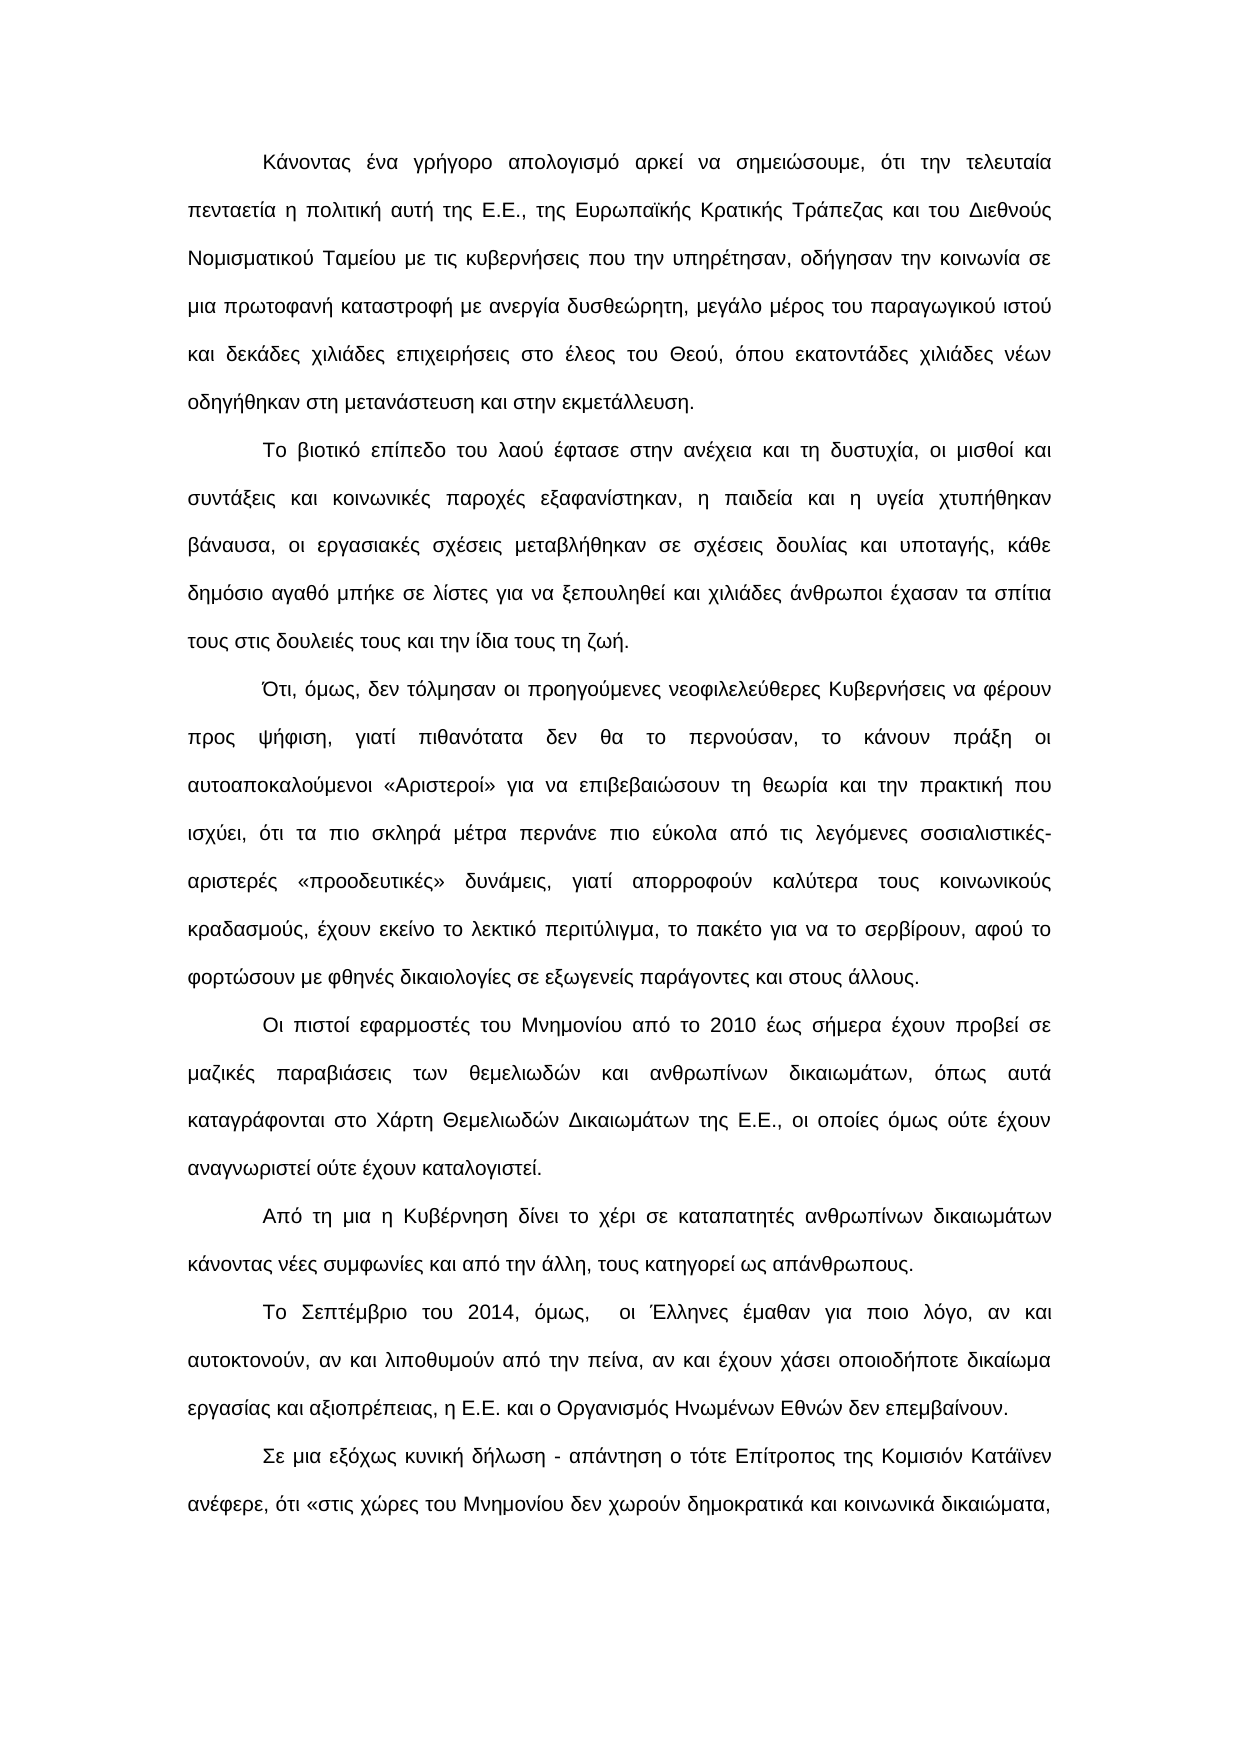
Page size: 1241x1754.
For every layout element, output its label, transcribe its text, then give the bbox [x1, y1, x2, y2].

text Το Σεπτέμβριο του 2014, όμως, οι Έλληνες έμαθαν για ποιο λόγο, αν και αυτοκτονούν, αν και λιποθυμούν από την πείνα, αν και έχουν χάσει οποιοδήποτε δικαίωμα εργασίας και αξιοπρέπειας, η Ε.Ε. και ο Οργανισμός Ηνωμένων Εθνών δεν επεμβαίνουν. [187, 1300, 1053, 1420]
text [187, 1444, 1053, 1516]
text Από τη μια η Κυβέρνηση δίνει το χέρι σε καταπατητές ανθρωπίνων δικαιωμάτων κάνοντας νέες συμφωνίες και από την άλλη, τους κατηγορεί ως απάνθρωπους. [187, 1204, 1053, 1276]
text Οι πιστοί εφαρμοστές του Μνημονίου από το 2010 έως σήμερα έχουν προβεί σε μαζικές παραβιάσεις των θεμελιωδών και ανθρωπίνων δικαιωμάτων, όπως αυτά καταγράφονται στο Χάρτη Θεμελιωδών Δικαιωμάτων της Ε.Ε., οι οποίες όμως ούτε έχουν αναγνωριστεί ούτε έχουν καταλογιστεί. [187, 1012, 1053, 1180]
text Κάνοντας ένα γρήγορο απολογισμό αρκεί να σημειώσουμε, ότι την τελευταία πενταετία η πολιτική αυτή της Ε.Ε., της Ευρωπαϊκής Κρατικής Τράπεζας και του Διεθνούς Νομισματικού Ταμείου με τις κυβερνήσεις που την υπηρέτησαν, οδήγησαν την κοινωνία σε μια πρωτοφανή καταστροφή με ανεργία δυσθεώρητη, μεγάλο μέρος του παραγωγικού ιστού και δεκάδες χιλιάδες επιχειρήσεις στο έλεος του Θεού, όπου εκατοντάδες χιλιάδες νέων οδηγήθηκαν στη μετανάστευση και στην εκμετάλλευση. [187, 150, 1053, 413]
text Το βιοτικό επίπεδο του λαού έφτασε στην ανέχεια και τη δυστυχία, οι μισθοί και συντάξεις και κοινωνικές παροχές εξαφανίστηκαν, η παιδεία και η υγεία χτυπήθηκαν βάναυσα, οι εργασιακές σχέσεις μεταβλήθηκαν σε σχέσεις δουλίας και υποταγής, κάθε δημόσιο αγαθό μπήκε σε λίστες για να ξεπουληθεί και χιλιάδες άνθρωποι έχασαν τα σπίτια τους στις δουλειές τους και την ίδια τους τη ζωή. [187, 437, 1053, 653]
text Ότι, όμως, δεν τόλμησαν οι προηγούμενες νεοφιλελεύθερες Κυβερνήσεις να φέρουν προς ψήφιση, γιατί πιθανότατα δεν θα το περνούσαν, το κάνουν πράξη οι αυτοαποκαλούμενοι «Αριστεροί» για να επιβεβαιώσουν τη θεωρία και την πρακτική που ισχύει, ότι τα πιο σκληρά μέτρα περνάνε πιο εύκολα από τις λεγόμενες σοσιαλιστικές- αριστερές «προοδευτικές» δυνάμεις, γιατί απορροφούν καλύτερα τους κοινωνικούς κραδασμούς, έχουν εκείνο το λεκτικό περιτύλιγμα, το πακέτο για να το σερβίρουν, αφού το φορτώσουν με φθηνές δικαιολογίες σε εξωγενείς παράγοντες και στους άλλους. [187, 677, 1053, 988]
